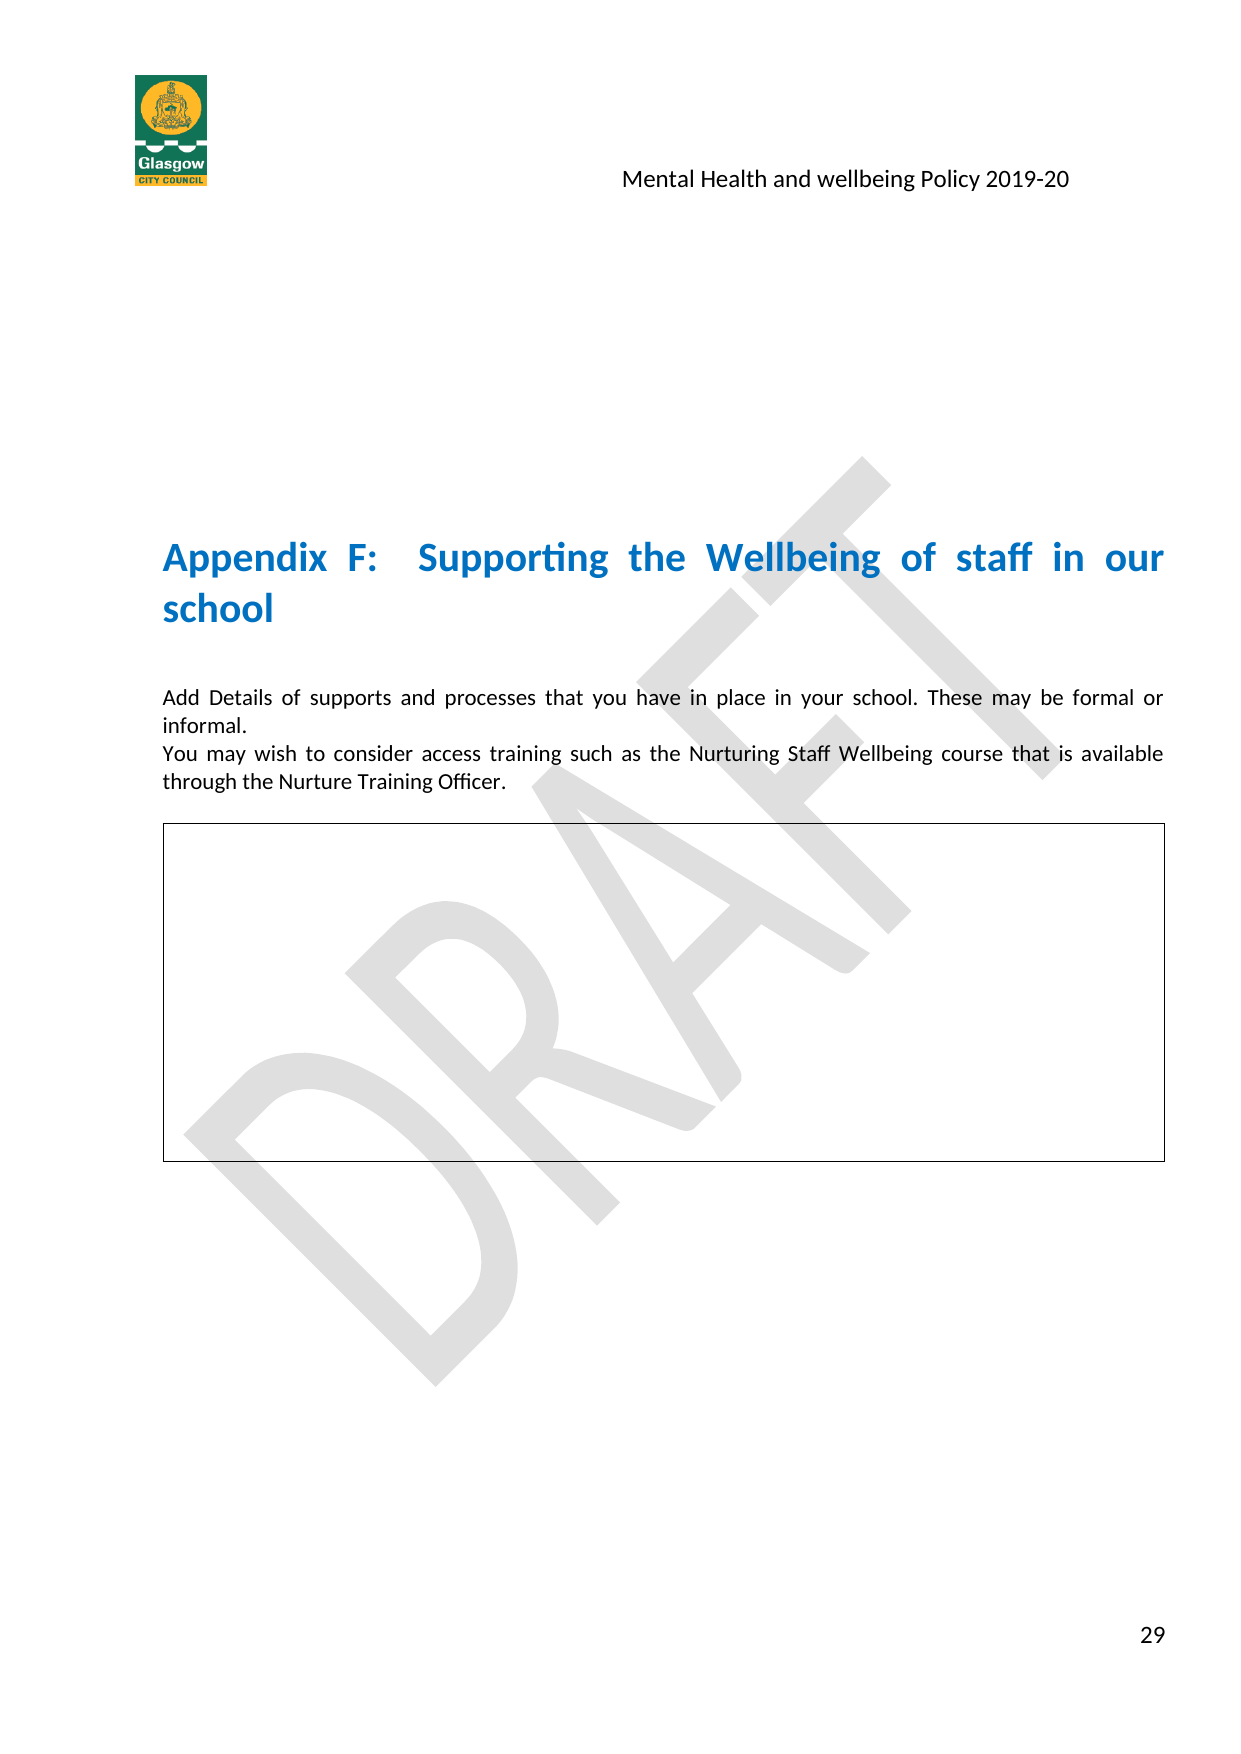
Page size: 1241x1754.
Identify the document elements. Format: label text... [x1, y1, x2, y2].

text Add Details of supports and processes that you have in place in your school. These may be formal or informal. [162, 683, 1165, 739]
table_header [164, 824, 1164, 1161]
text You may wish to consider access training such as the Nurturing Staff Wellbeing course that is available through the Nurture Training Officer. [162, 739, 1165, 795]
picture [132, 73, 209, 188]
text Appendix F: Supporting the Wellbeing of staff in our school [162, 531, 1165, 632]
